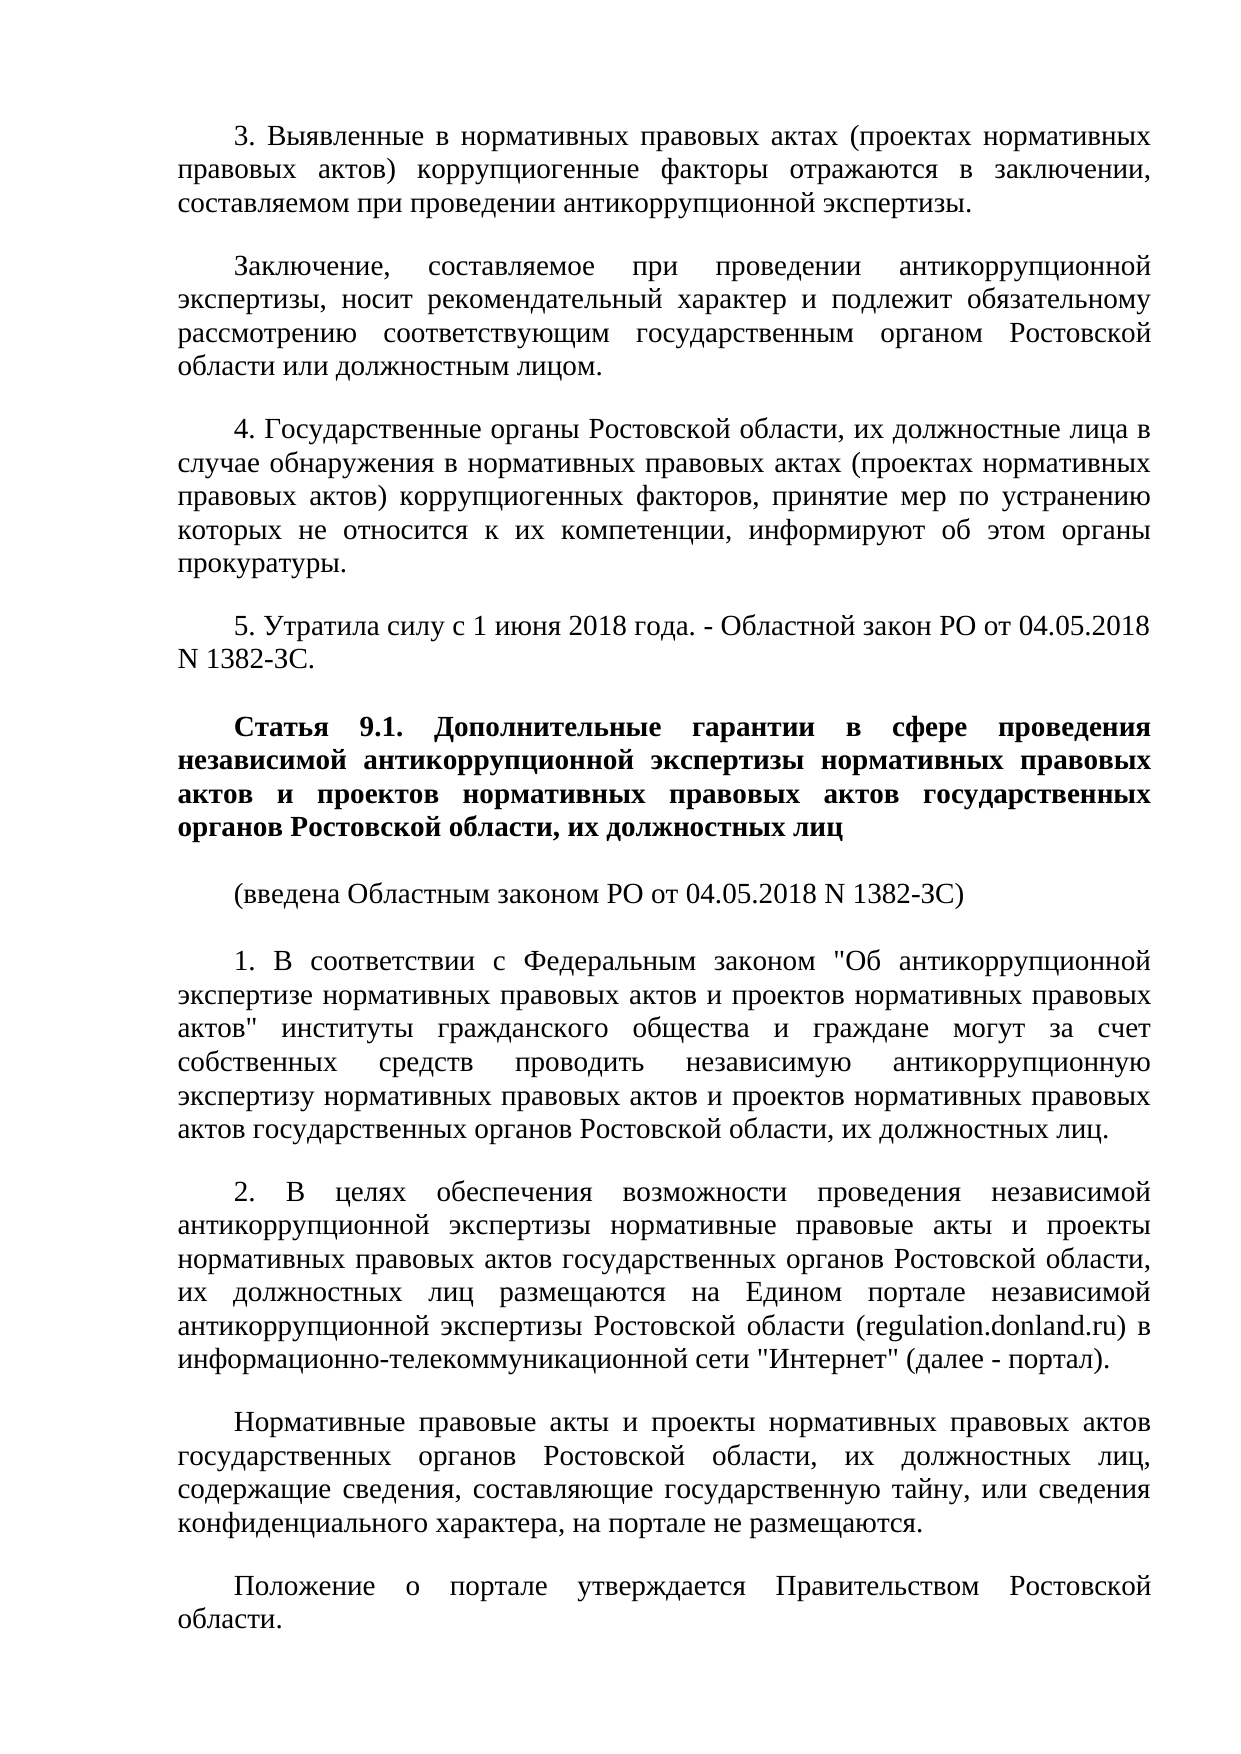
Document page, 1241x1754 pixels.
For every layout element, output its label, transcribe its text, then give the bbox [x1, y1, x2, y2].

text 2. В целях обеспечения возможности проведения независимой антикоррупционной экспертизы нормативные правовые акты и проекты нормативных правовых актов государственных органов Ростовской области, их должностных лиц размещаются на Едином портале независимой антикоррупционной экспертизы Ростовской области (regulation.donland.ru) в информационно-телекоммуникационной сети "Интернет" (далее - портал). [177, 1174, 1152, 1375]
text (введена Областным законом РО от 04.05.2018 N 1382-ЗС) [177, 876, 1152, 910]
text 4. Государственные органы Ростовской области, их должностные лица в случае обнаружения в нормативных правовых актах (проектах нормативных правовых актов) коррупциогенных факторов, принятие мер по устранению которых не относится к их компетенции, информируют об этом органы прокуратуры. [177, 411, 1152, 579]
title Статья 9.1. Дополнительные гарантии в сфере проведения независимой антикоррупционной экспертизы нормативных правовых актов и проектов нормативных правовых актов государственных органов Ростовской области, их должностных лиц [177, 709, 1152, 843]
text Положение о портале утверждается Правительством Ростовской области. [177, 1568, 1152, 1635]
text 5. Утратила силу с 1 июня 2018 года. - Областной закон РО от 04.05.2018 N 1382-ЗС. [177, 608, 1152, 675]
text Заключение, составляемое при проведении антикоррупционной экспертизы, носит рекомендательный характер и подлежит обязательному рассмотрению соответствующим государственным органом Ростовской области или должностным лицом. [177, 248, 1152, 382]
text Нормативные правовые акты и проекты нормативных правовых актов государственных органов Ростовской области, их должностных лиц, содержащие сведения, составляющие государственную тайну, или сведения конфиденциального характера, на портале не размещаются. [177, 1404, 1152, 1538]
text 1. В соответствии с Федеральным законом "Об антикоррупционной экспертизе нормативных правовых актов и проектов нормативных правовых актов" институты гражданского общества и граждане могут за счет собственных средств проводить независимую антикоррупционную экспертизу нормативных правовых актов и проектов нормативных правовых актов государственных органов Ростовской области, их должностных лиц. [177, 943, 1152, 1145]
text 3. Выявленные в нормативных правовых актах (проектах нормативных правовых актов) коррупциогенные факторы отражаются в заключении, составляемом при проведении антикоррупционной экспертизы. [177, 118, 1152, 219]
